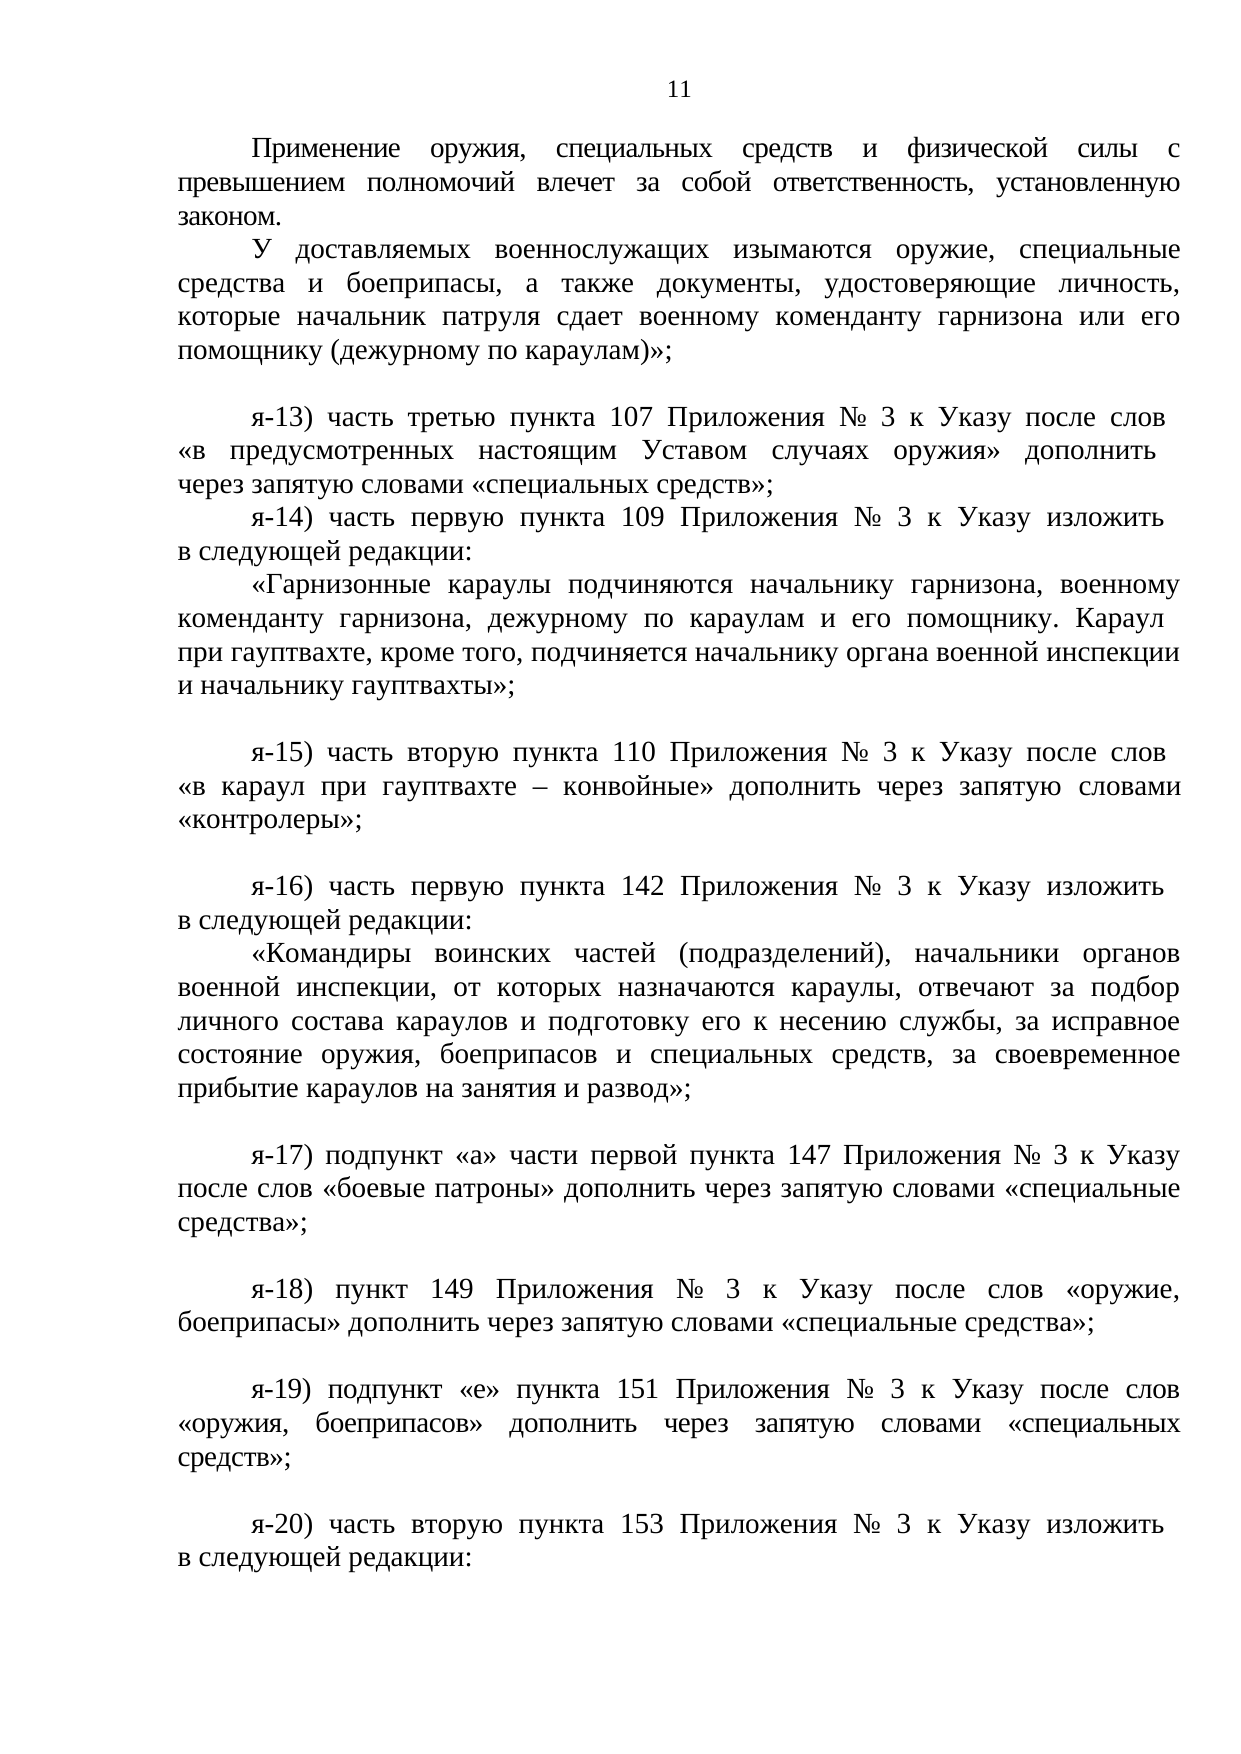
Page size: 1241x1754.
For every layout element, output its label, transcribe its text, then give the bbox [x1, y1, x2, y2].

text «Командиры воинских частей (подразделений), начальники органов военной инспекции, от которых назначаются караулы, отвечают за подбор личного состава караулов и подготовку его к несению службы, за исправное состояние оружия, боеприпасов и специальных средств, за своевременное прибытие караулов на занятия и развод»; [177, 936, 1181, 1103]
text я-20) часть вторую пункта 153 Приложения № 3 к Указу изложить в следующей редакции: [177, 1506, 1181, 1573]
text я-13) часть третью пункта 107 Приложения № 3 к Указу после слов «в предусмотренных настоящим Уставом случаях оружия» дополнить через запятую словами «специальных средств»; [177, 399, 1181, 499]
text я-16) часть первую пункта 142 Приложения № 3 к Указу изложить в следующей редакции: [177, 868, 1181, 936]
text я-17) подпункт «а» части первой пункта 147 Приложения № 3 к Указу после слов «боевые патроны» дополнить через запятую словами «специальные средства»; [177, 1137, 1181, 1237]
text я-18) пункт 149 Приложения № 3 к Указу после слов «оружие, боеприпасы» дополнить через запятую словами «специальные средства»; [177, 1271, 1181, 1338]
text Применение оружия, специальных средств и физической силы с превышением полномочий влечет за собой ответственность, установленную законом. [177, 131, 1181, 231]
text У доставляемых военнослужащих изымаются оружие, специальные средства и боеприпасы, а также документы, удостоверяющие личность, которые начальник патруля сдает военному коменданту гарнизона или его помощнику (дежурному по караулам)»; [177, 231, 1181, 365]
text я-15) часть вторую пункта 110 Приложения № 3 к Указу после слов «в караул при гауптвахте – конвойные» дополнить через запятую словами «контролеры»; [177, 734, 1181, 835]
text я-14) часть первую пункта 109 Приложения № 3 к Указу изложить в следующей редакции: [177, 499, 1181, 567]
text я-19) подпункт «е» пункта 151 Приложения № 3 к Указу после слов «оружия, боеприпасов» дополнить через запятую словами «специальных средств»; [177, 1372, 1181, 1472]
text «Гарнизонные караулы подчиняются начальнику гарнизона, военному коменданту гарнизона, дежурному по караулам и его помощнику. Караул при гауптвахте, кроме того, подчиняется начальнику органа военной инспекции и начальнику гауптвахты»; [177, 567, 1181, 701]
